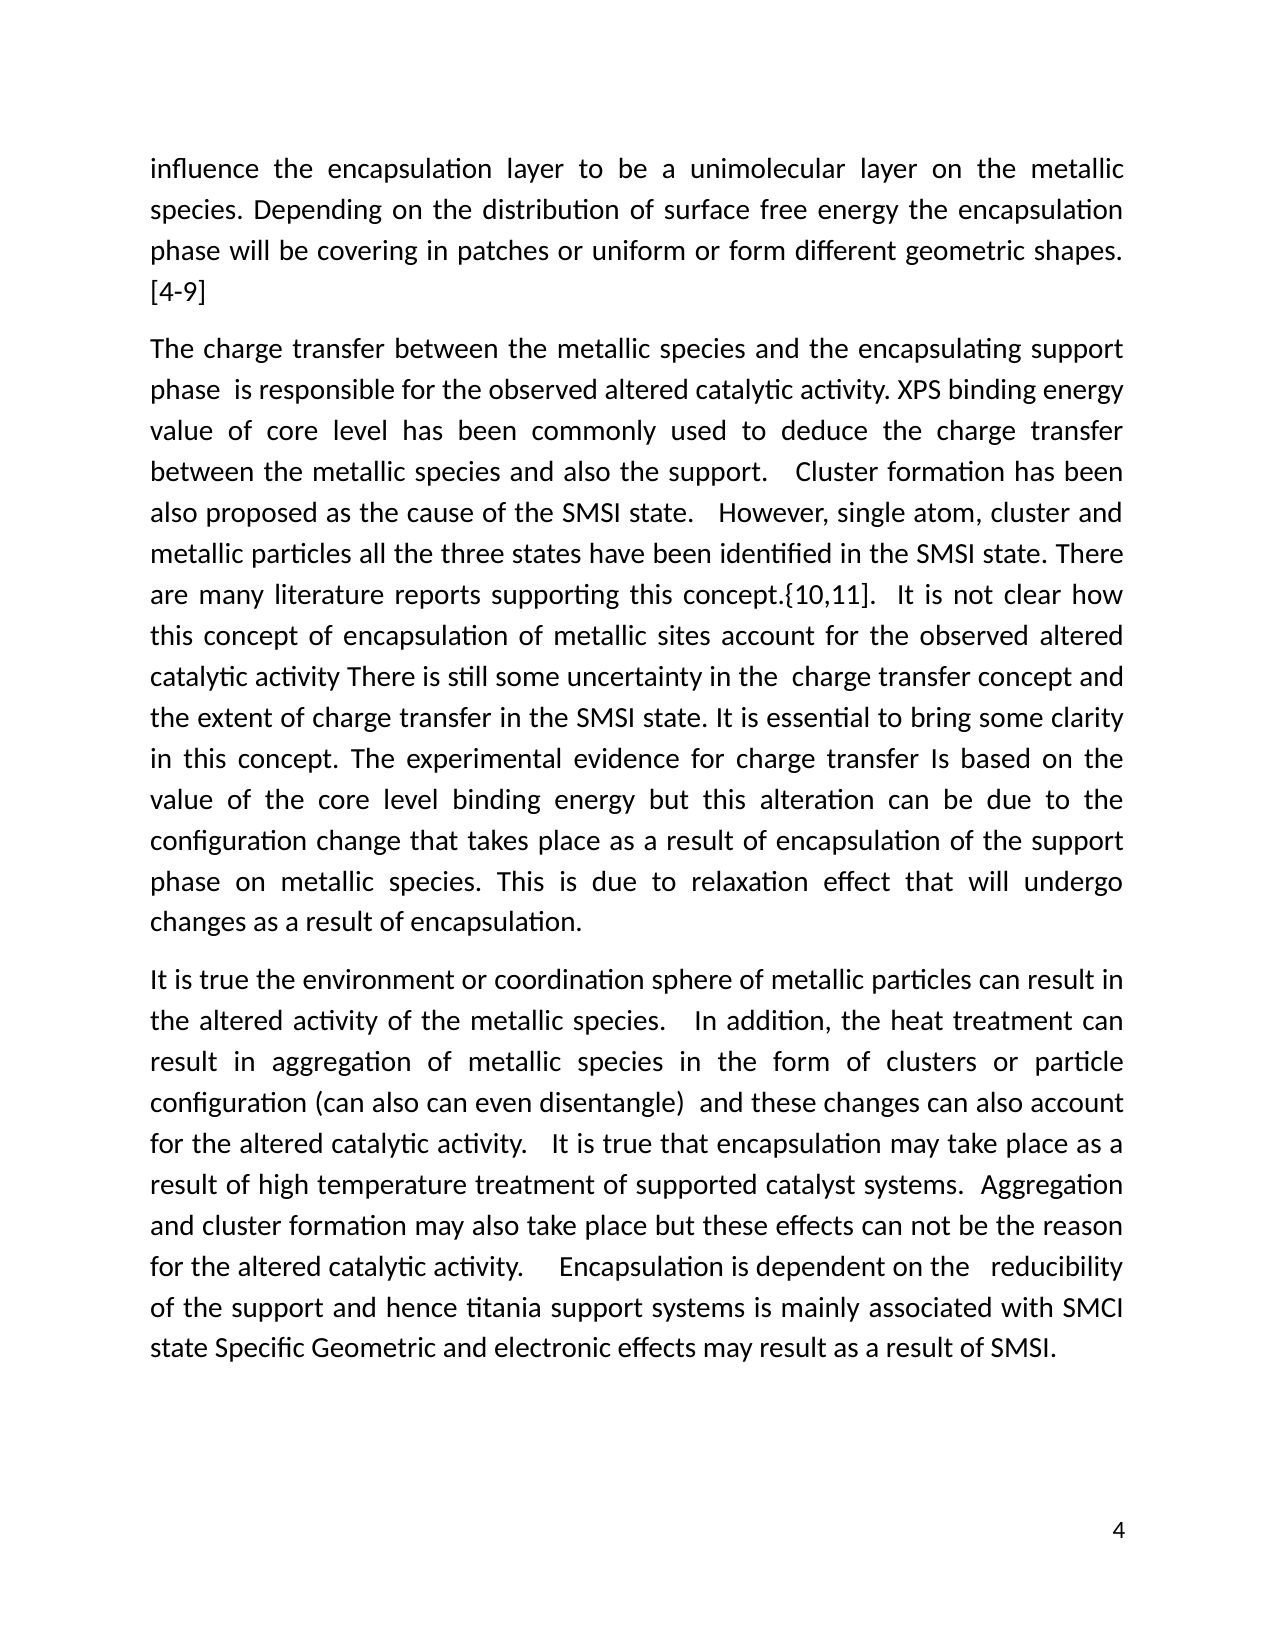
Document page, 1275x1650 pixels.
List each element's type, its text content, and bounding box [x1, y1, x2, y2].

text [150, 150, 1125, 308]
text It is true the environment or coordination sphere of metallic particles can result in the altered activity of the metallic species. In addition, the heat treatment can result in aggregation of metallic species in the form of clusters or particle configuration (can also can even disentangle) and these changes can also account for the altered catalytic activity. It is true that encapsulation may take place as a result of high temperature treatment of supported catalyst systems. Aggregation and cluster formation may also take place but these effects can not be the reason for the altered catalytic activity. Encapsulation is dependent on the reducibility of the support and hence titania support systems is mainly associated with SMCI state Specific Geometric and electronic effects may result as a result of SMSI. [150, 961, 1125, 1365]
text The charge transfer between the metallic species and the encapsulating support phase is responsible for the observed altered catalytic activity. XPS binding energy value of core level has been commonly used to deduce the charge transfer between the metallic species and also the support. Cluster formation has been also proposed as the cause of the SMSI state. However, single atom, cluster and metallic particles all the three states have been identified in the SMSI state. There are many literature reports supporting this concept.{10,11]. It is not clear how this concept of encapsulation of metallic sites account for the observed altered catalytic activity There is still some uncertainty in the charge transfer concept and the extent of charge transfer in the SMSI state. It is essential to bring some clarity in this concept. The experimental evidence for charge transfer Is based on the value of the core level binding energy but this alteration can be due to the configuration change that takes place as a result of encapsulation of the support phase on metallic species. This is due to relaxation effect that will undergo changes as a result of encapsulation. [150, 330, 1125, 939]
